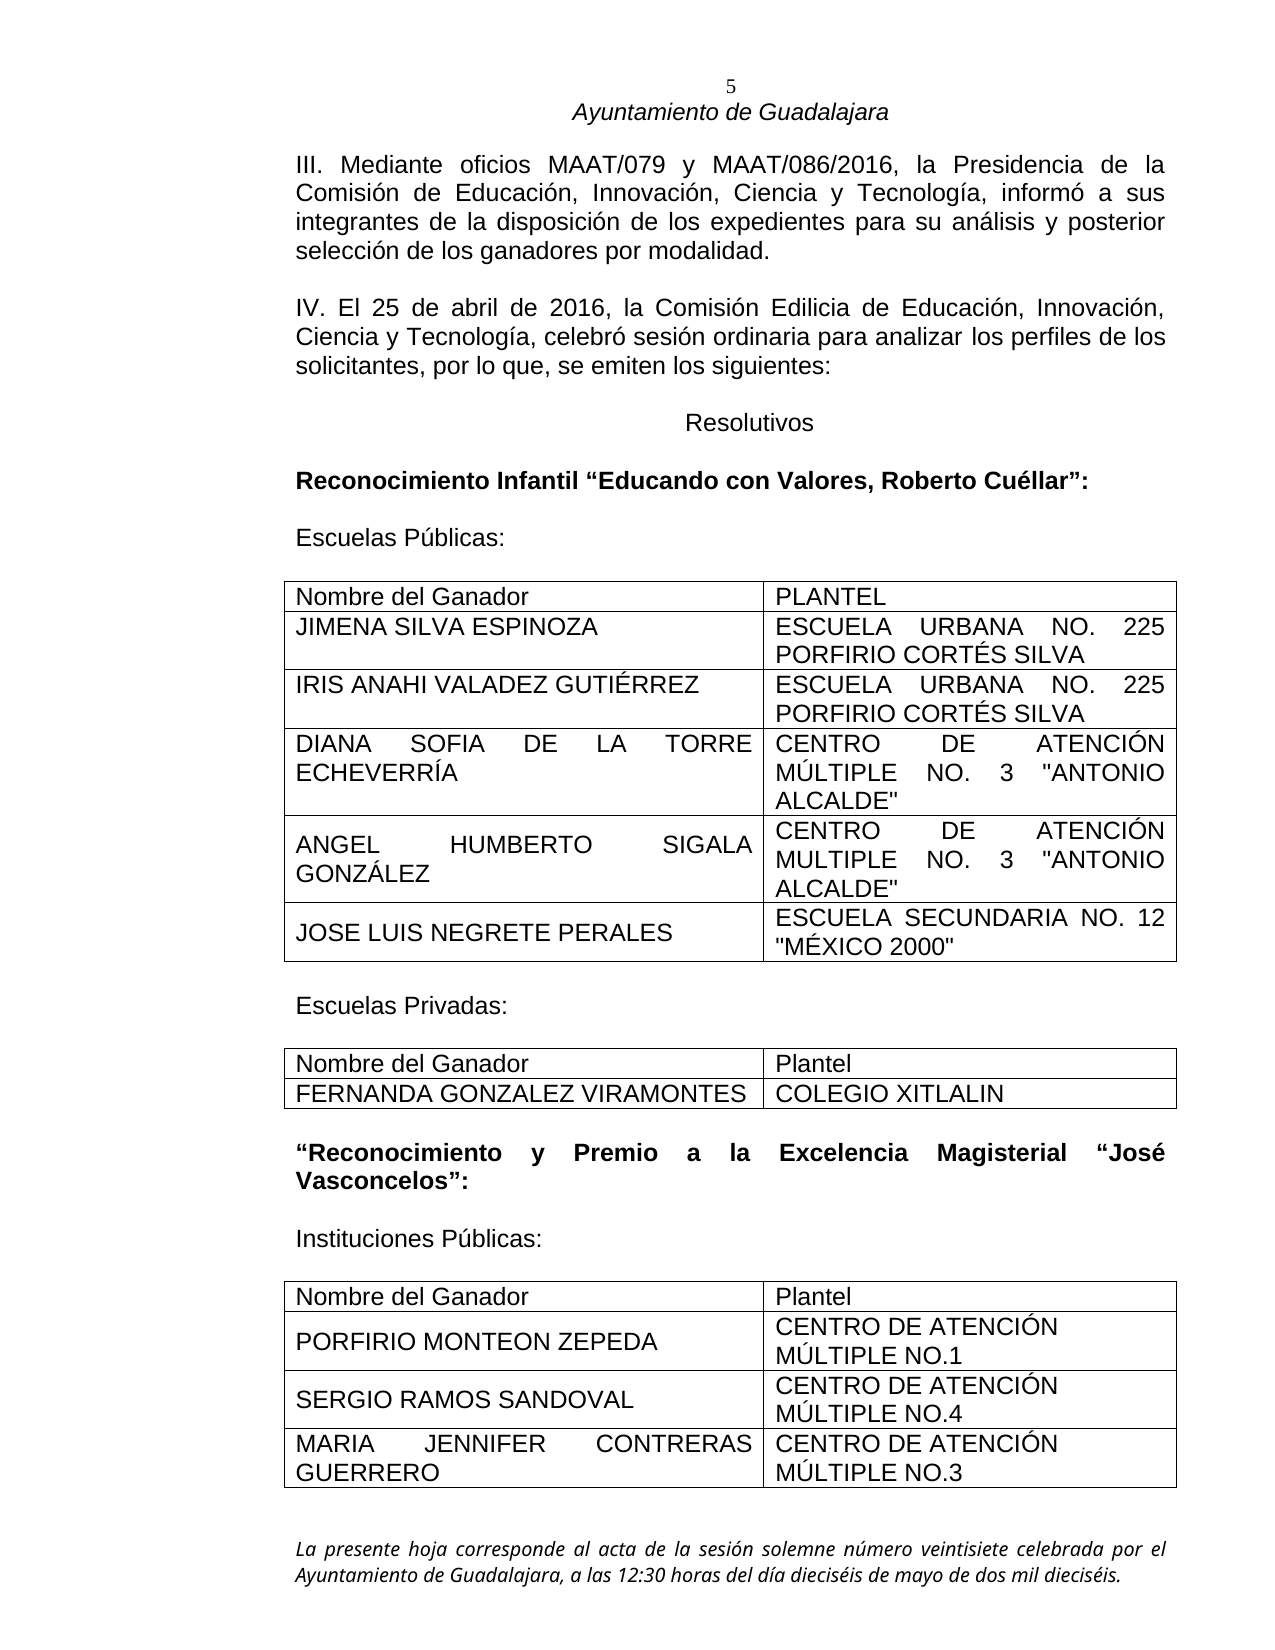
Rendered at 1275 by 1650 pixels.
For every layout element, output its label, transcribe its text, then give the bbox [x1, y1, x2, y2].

table_cell CENTRO DE ATENCIÓN MÚLTIPLE NO.1 [764, 1312, 1176, 1369]
table_header Nombre del Ganador [285, 1282, 763, 1311]
table_cell ESCUELA URBANA NO. 225 PORFIRIO CORTÉS SILVA [764, 670, 1176, 728]
table_cell ESCUELA URBANA NO. 225 PORFIRIO CORTÉS SILVA [764, 612, 1176, 669]
table_header Nombre del Ganador [285, 1049, 763, 1078]
table_cell JOSE LUIS NEGRETE PERALES [285, 903, 763, 961]
text Instituciones Públicas: [295, 1224, 1166, 1252]
table_cell CENTRO DE ATENCIÓN MÚLTIPLE NO. 3 "ANTONIO ALCALDE" [764, 729, 1176, 815]
table_cell FERNANDA GONZALEZ VIRAMONTES [285, 1079, 763, 1108]
text Escuelas Públicas: [295, 523, 1166, 552]
text IV. El 25 de abril de 2016, la Comisión Edilicia de Educación, Innovación, Ciencia y Tecnología, celebró sesión ordinaria para analizar los perfiles de los solicitantes, por lo que, se emiten los siguientes: [295, 293, 1166, 379]
table_cell DIANA SOFIA DE LA TORRE ECHEVERRÍA [285, 729, 763, 815]
table_cell CENTRO DE ATENCIÓN MULTIPLE NO. 3 "ANTONIO ALCALDE" [764, 816, 1176, 902]
text “Reconocimiento y Premio a la Excelencia Magisterial “José Vasconcelos”: [295, 1137, 1166, 1195]
table_cell ESCUELA SECUNDARIA NO. 12 "MÉXICO 2000" [764, 903, 1176, 961]
text Reconocimiento Infantil “Educando con Valores, Roberto Cuéllar”: [295, 466, 1166, 494]
text III. Mediante oficios MAAT/079 y MAAT/086/2016, la Presidencia de la Comisión de Educación, Innovación, Ciencia y Tecnología, informó a sus integrantes de la disposición de los expedientes para su análisis y posterior selección de los ganadores por modalidad. [295, 149, 1166, 264]
table_cell CENTRO DE ATENCIÓN MÚLTIPLE NO.3 [764, 1429, 1176, 1487]
text Escuelas Privadas: [295, 991, 1166, 1019]
table_cell JIMENA SILVA ESPINOZA [285, 612, 763, 669]
table_cell PORFIRIO MONTEON ZEPEDA [285, 1312, 763, 1369]
text Resolutivos [333, 408, 1166, 437]
table_cell IRIS ANAHI VALADEZ GUTIÉRREZ [285, 670, 763, 728]
table_cell ANGEL HUMBERTO SIGALA GONZÁLEZ [285, 816, 763, 902]
table_cell CENTRO DE ATENCIÓN MÚLTIPLE NO.4 [764, 1371, 1176, 1428]
table_cell SERGIO RAMOS SANDOVAL [285, 1371, 763, 1428]
table_cell COLEGIO XITLALIN [764, 1079, 1176, 1108]
table_cell MARIA JENNIFER CONTRERAS GUERRERO [285, 1429, 763, 1487]
table_header PLANTEL [764, 582, 1176, 611]
table_header Plantel [764, 1049, 1176, 1078]
table_header Nombre del Ganador [285, 582, 763, 611]
table_header Plantel [764, 1282, 1176, 1311]
